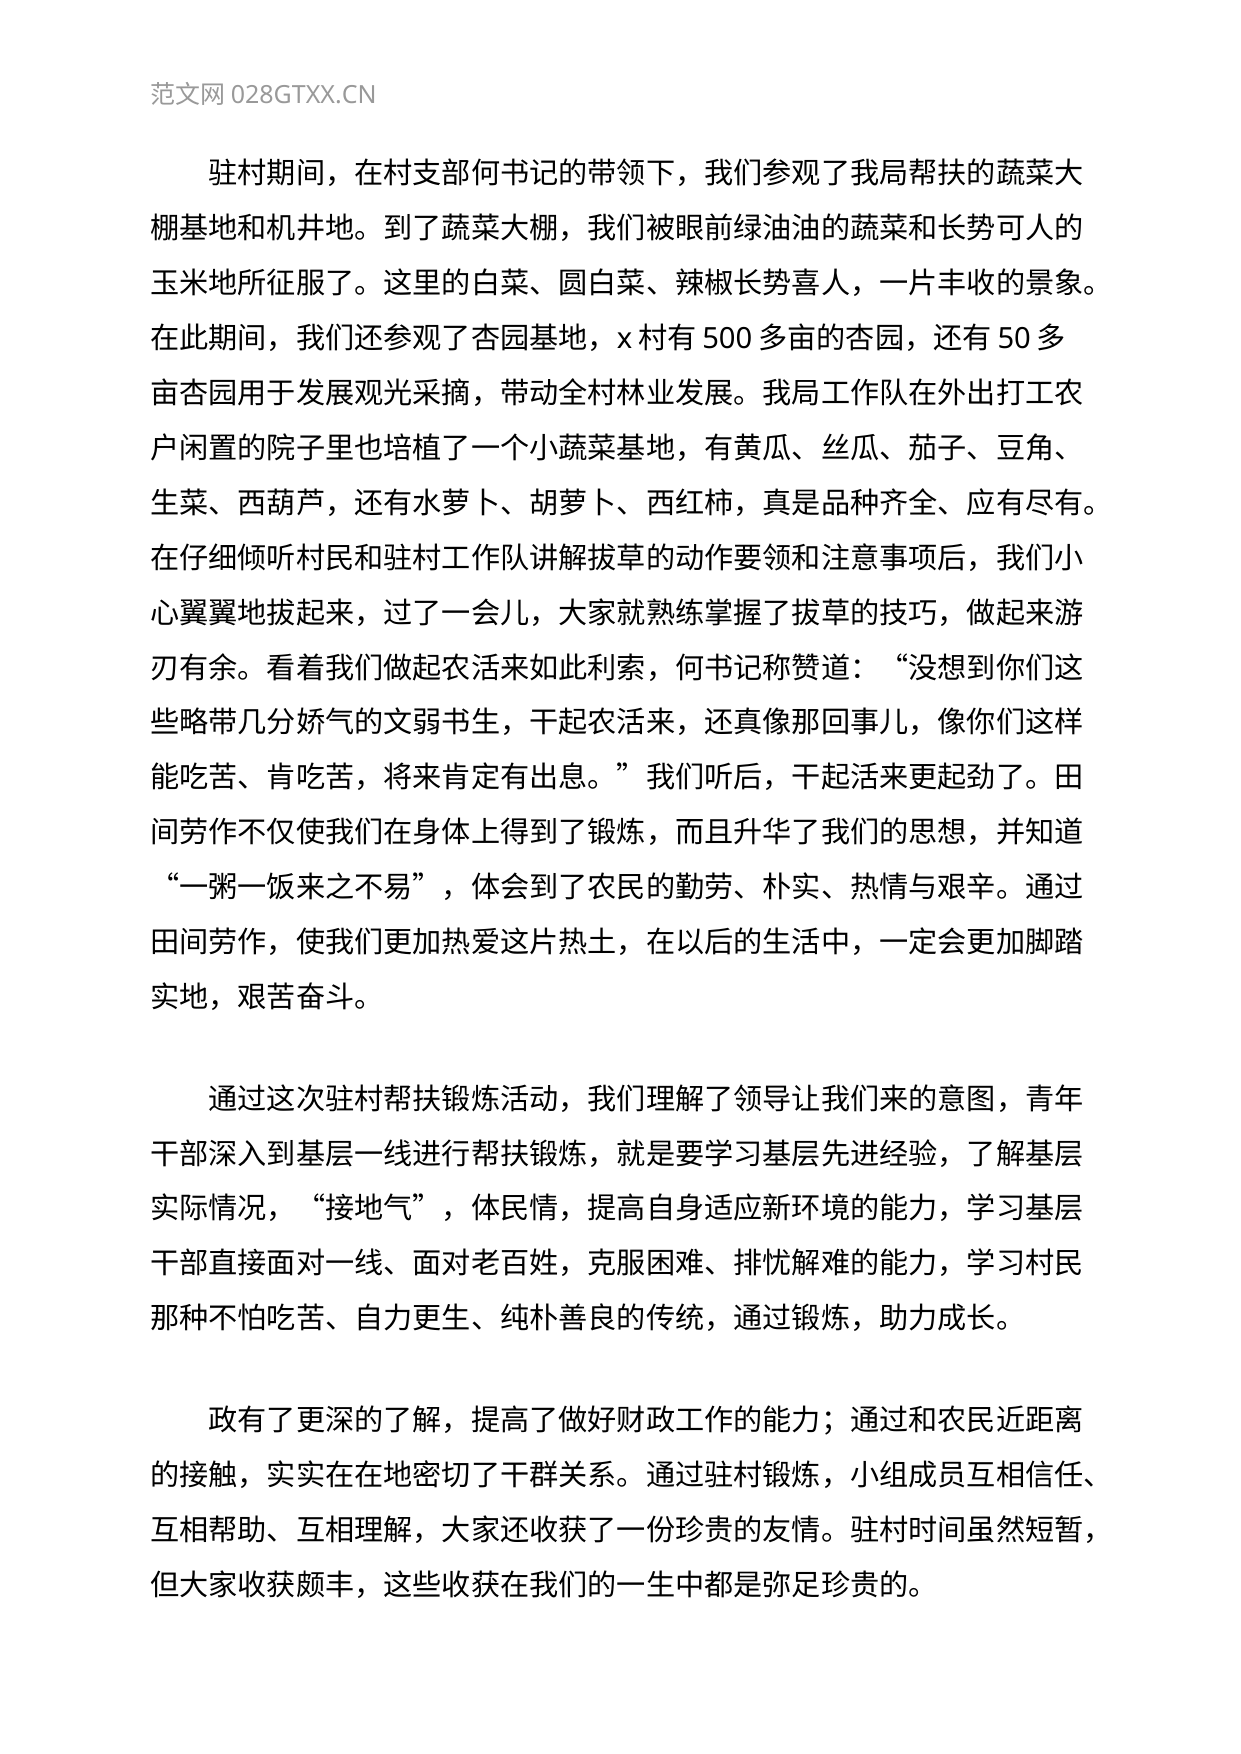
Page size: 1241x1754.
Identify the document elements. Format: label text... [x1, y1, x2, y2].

text 驻村期间，在村支部何书记的带领下，我们参观了我局帮扶的蔬菜大棚基地和机井地。到了蔬菜大棚，我们被眼前绿油油的蔬菜和长势可人的玉米地所征服了。这里的白菜、圆白菜、辣椒长势喜人，一片丰收的景象。在此期间，我们还参观了杏园基地，x村有500多亩的杏园，还有50多亩杏园用于发展观光采摘，带动全村林业发展。我局工作队在外出打工农户闲置的院子里也培植了一个小蔬菜基地，有黄瓜、丝瓜、茄子、豆角、生菜、西葫芦，还有水萝卜、胡萝卜、西红柿，真是品种齐全、应有尽有。在仔细倾听村民和驻村工作队讲解拔草的动作要领和注意事项后，我们小心翼翼地拔起来，过了一会儿，大家就熟练掌握了拔草的技巧，做起来游刃有余。看着我们做起农活来如此利索，何书记称赞道：“没想到你们这些略带几分娇气的文弱书生，干起农活来，还真像那回事儿，像你们这样能吃苦、肯吃苦，将来肯定有出息。”我们听后，干起活来更起劲了。田间劳作不仅使我们在身体上得到了锻炼，而且升华了我们的思想，并知道“一粥一饭来之不易”，体会到了农民的勤劳、朴实、热情与艰辛。通过田间劳作，使我们更加热爱这片热土，在以后的生活中，一定会更加脚踏实地，艰苦奋斗。 [150, 150, 1090, 1016]
text 通过这次驻村帮扶锻炼活动，我们理解了领导让我们来的意图，青年干部深入到基层一线进行帮扶锻炼，就是要学习基层先进经验，了解基层实际情况，“接地气”，体民情，提高自身适应新环境的能力，学习基层干部直接面对一线、面对老百姓，克服困难、排忧解难的能力，学习村民那种不怕吃苦、自力更生、纯朴善良的传统，通过锻炼，助力成长。 [150, 1075, 1090, 1337]
text 政有了更深的了解，提高了做好财政工作的能力；通过和农民近距离的接触，实实在在地密切了干群关系。通过驻村锻炼，小组成员互相信任、互相帮助、互相理解，大家还收获了一份珍贵的友情。驻村时间虽然短暂，但大家收获颇丰，这些收获在我们的一生中都是弥足珍贵的。 [150, 1397, 1090, 1604]
